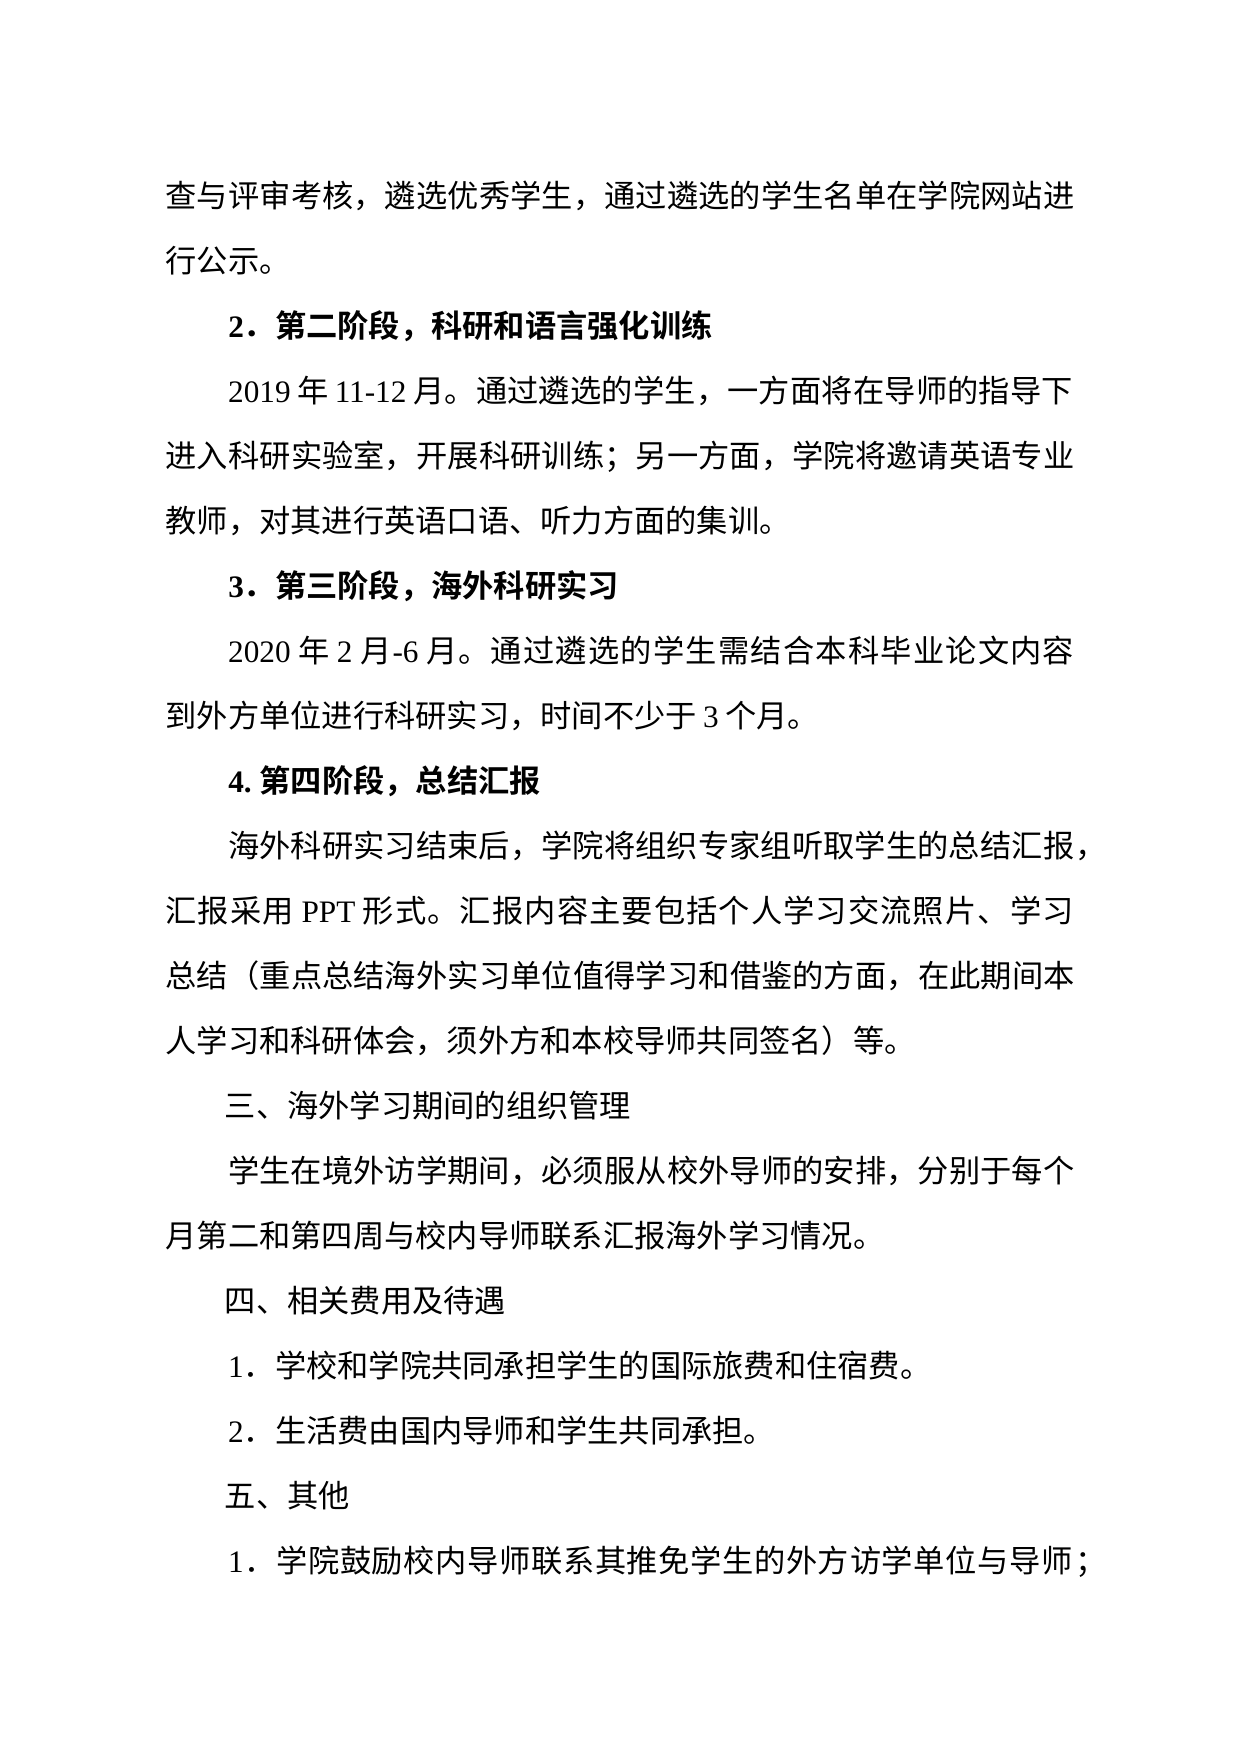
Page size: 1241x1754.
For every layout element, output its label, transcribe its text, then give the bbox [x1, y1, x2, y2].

text 学生在境外访学期间，必须服从校外导师的安排，分别于每个月第二和第四周与校内导师联系汇报海外学习情况。 [165, 1137, 1075, 1267]
text 三、海外学习期间的组织管理 [165, 1072, 1075, 1137]
text 2020年2月-6月。通过遴选的学生需结合本科毕业论文内容到外方单位进行科研实习，时间不少于3个月。 [165, 617, 1075, 747]
text 2．生活费由国内导师和学生共同承担。 [165, 1397, 1075, 1462]
text 1．学校和学院共同承担学生的国际旅费和住宿费。 [165, 1332, 1075, 1397]
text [165, 162, 1075, 292]
text 3．第三阶段，海外科研实习 [165, 552, 1075, 617]
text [165, 1527, 1075, 1592]
text 四、相关费用及待遇 [165, 1267, 1075, 1332]
text 五、其他 [165, 1462, 1075, 1527]
text 海外科研实习结束后，学院将组织专家组听取学生的总结汇报，汇报采用PPT形式。汇报内容主要包括个人学习交流照片、学习总结（重点总结海外实习单位值得学习和借鉴的方面，在此期间本人学习和科研体会，须外方和本校导师共同签名）等。 [165, 812, 1075, 1072]
text 4. 第四阶段，总结汇报 [165, 747, 1075, 812]
text 2019年11-12月。通过遴选的学生，一方面将在导师的指导下进入科研实验室，开展科研训练；另一方面，学院将邀请英语专业教师，对其进行英语口语、听力方面的集训。 [165, 357, 1075, 552]
text 2．第二阶段，科研和语言强化训练 [165, 292, 1075, 357]
